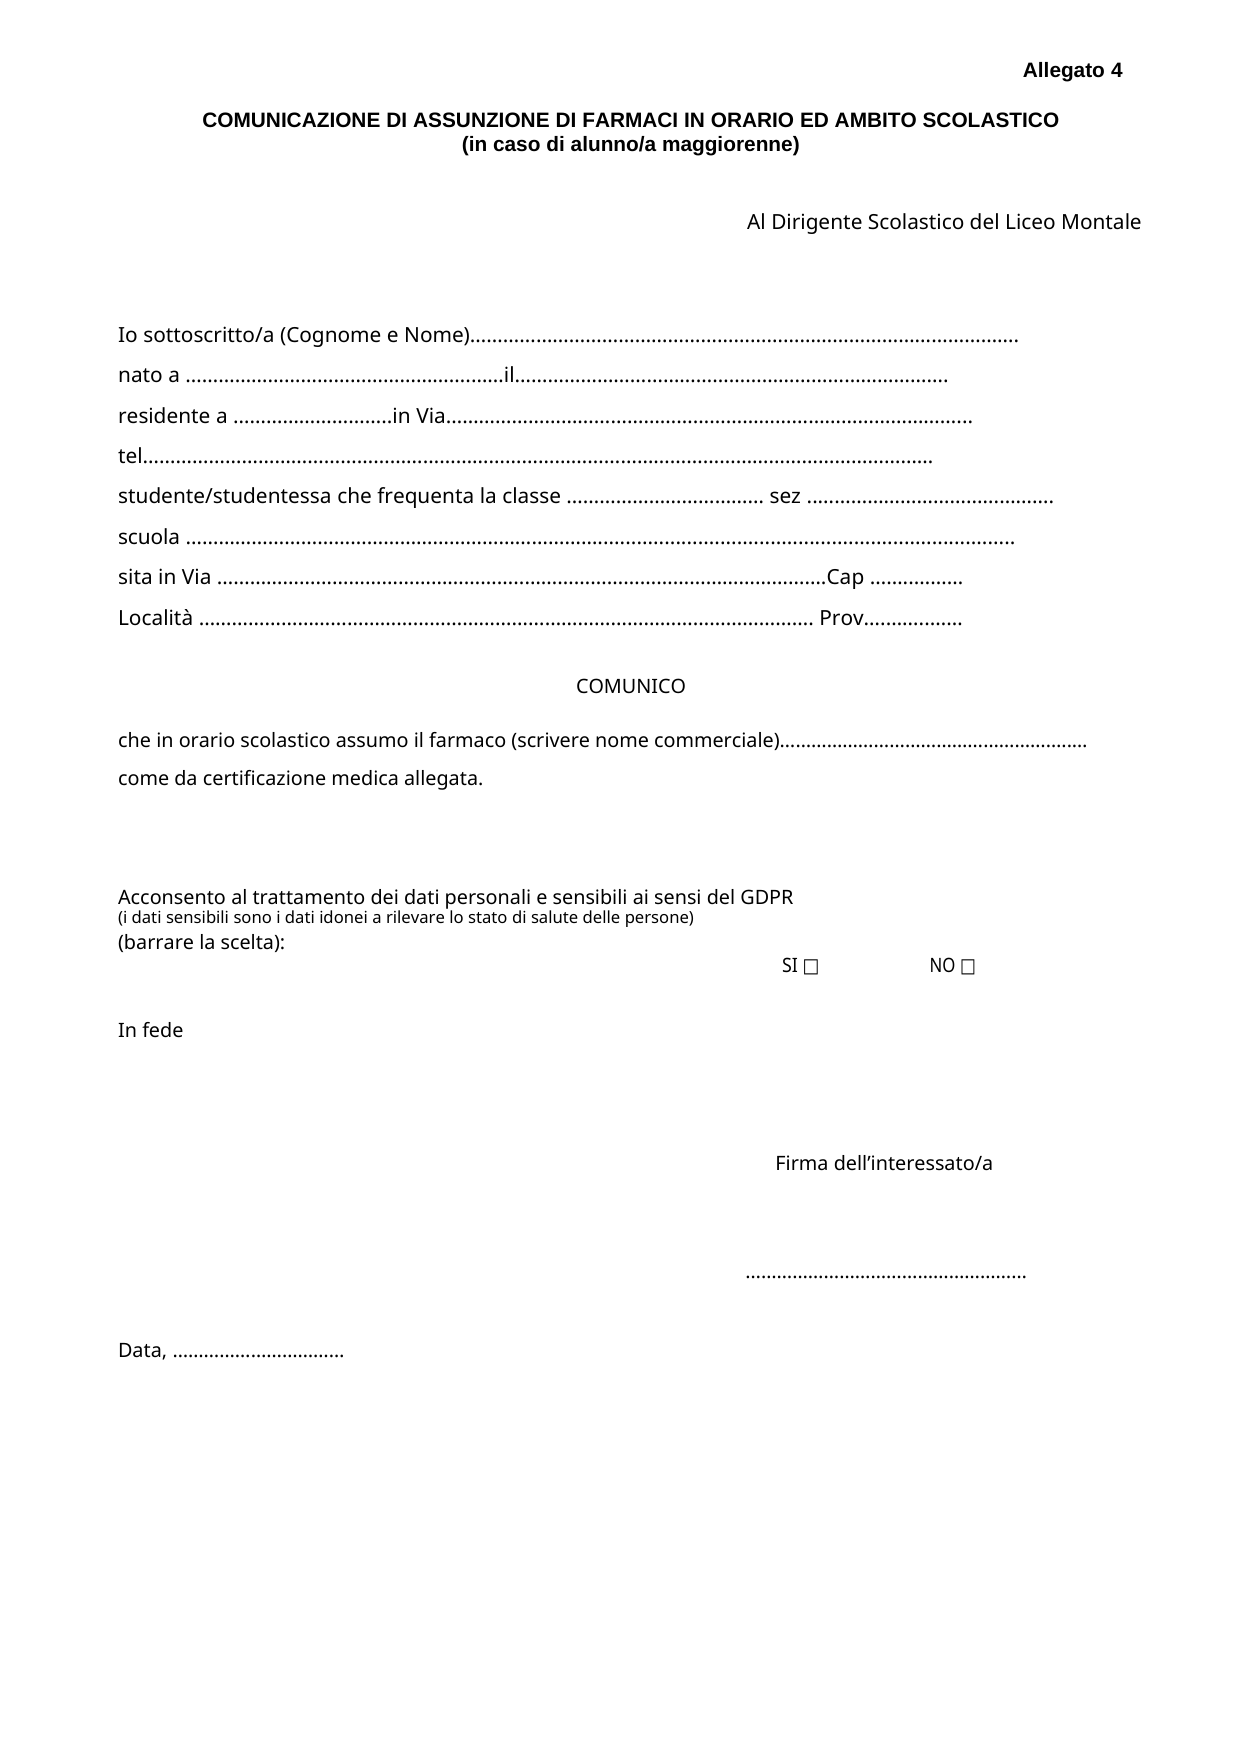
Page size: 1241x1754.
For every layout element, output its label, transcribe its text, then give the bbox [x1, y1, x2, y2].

text ……………………………………………… [697, 1257, 1076, 1284]
text In fede [118, 1016, 1167, 1043]
text (i dati sensibili sono i dati idonei a rilevare lo stato di salute delle persone) [118, 909, 1167, 928]
text Io sottoscritto/a (Cognome e Nome)………………………………………………………………………………………. [118, 320, 1167, 348]
text sita in Via ………………………………………………..……………………………………………….Cap ……..……… [118, 562, 1167, 591]
text Al Dirigente Scolastico del Liceo Montale [633, 207, 1167, 235]
text residente a ………………………..in Via…………………………………………………………………………………... [118, 401, 1167, 429]
text come da certificazione medica allegata. [118, 764, 1167, 792]
text che in orario scolastico assumo il farmaco (scrivere nome commerciale)………………………………………………..… [118, 726, 1167, 753]
text nato a …………………………………………….……il……………………………………………………………………. [118, 360, 1167, 389]
text COMUNICO [131, 673, 1131, 700]
text (barrare la scelta): [118, 928, 1167, 955]
text Firma dell’interessato/a [693, 1149, 1076, 1176]
text scuola …………………………………………………………………........................................................................... [118, 522, 1167, 551]
text (in caso di alunno/a maggiorenne) [131, 132, 1130, 156]
text SI □ NO □ [782, 955, 1167, 977]
text Acconsento al trattamento dei dati personali e sensibili ai sensi del GDPR [118, 886, 1167, 909]
text studente/studentessa che frequenta la classe ……………………………… sez ..………………………..….………. [118, 482, 1167, 510]
subtitle COMUNICAZIONE DI ASSUNZIONE DI FARMACI IN ORARIO ED AMBITO SCOLASTICO [131, 108, 1130, 132]
text tel……………………………………………………………………………………………………………………………… [118, 441, 1167, 469]
text Data, …………………………… [118, 1336, 1167, 1363]
text Località …………………………………………………………………………………………………. Prov….……..…… [118, 603, 1167, 631]
